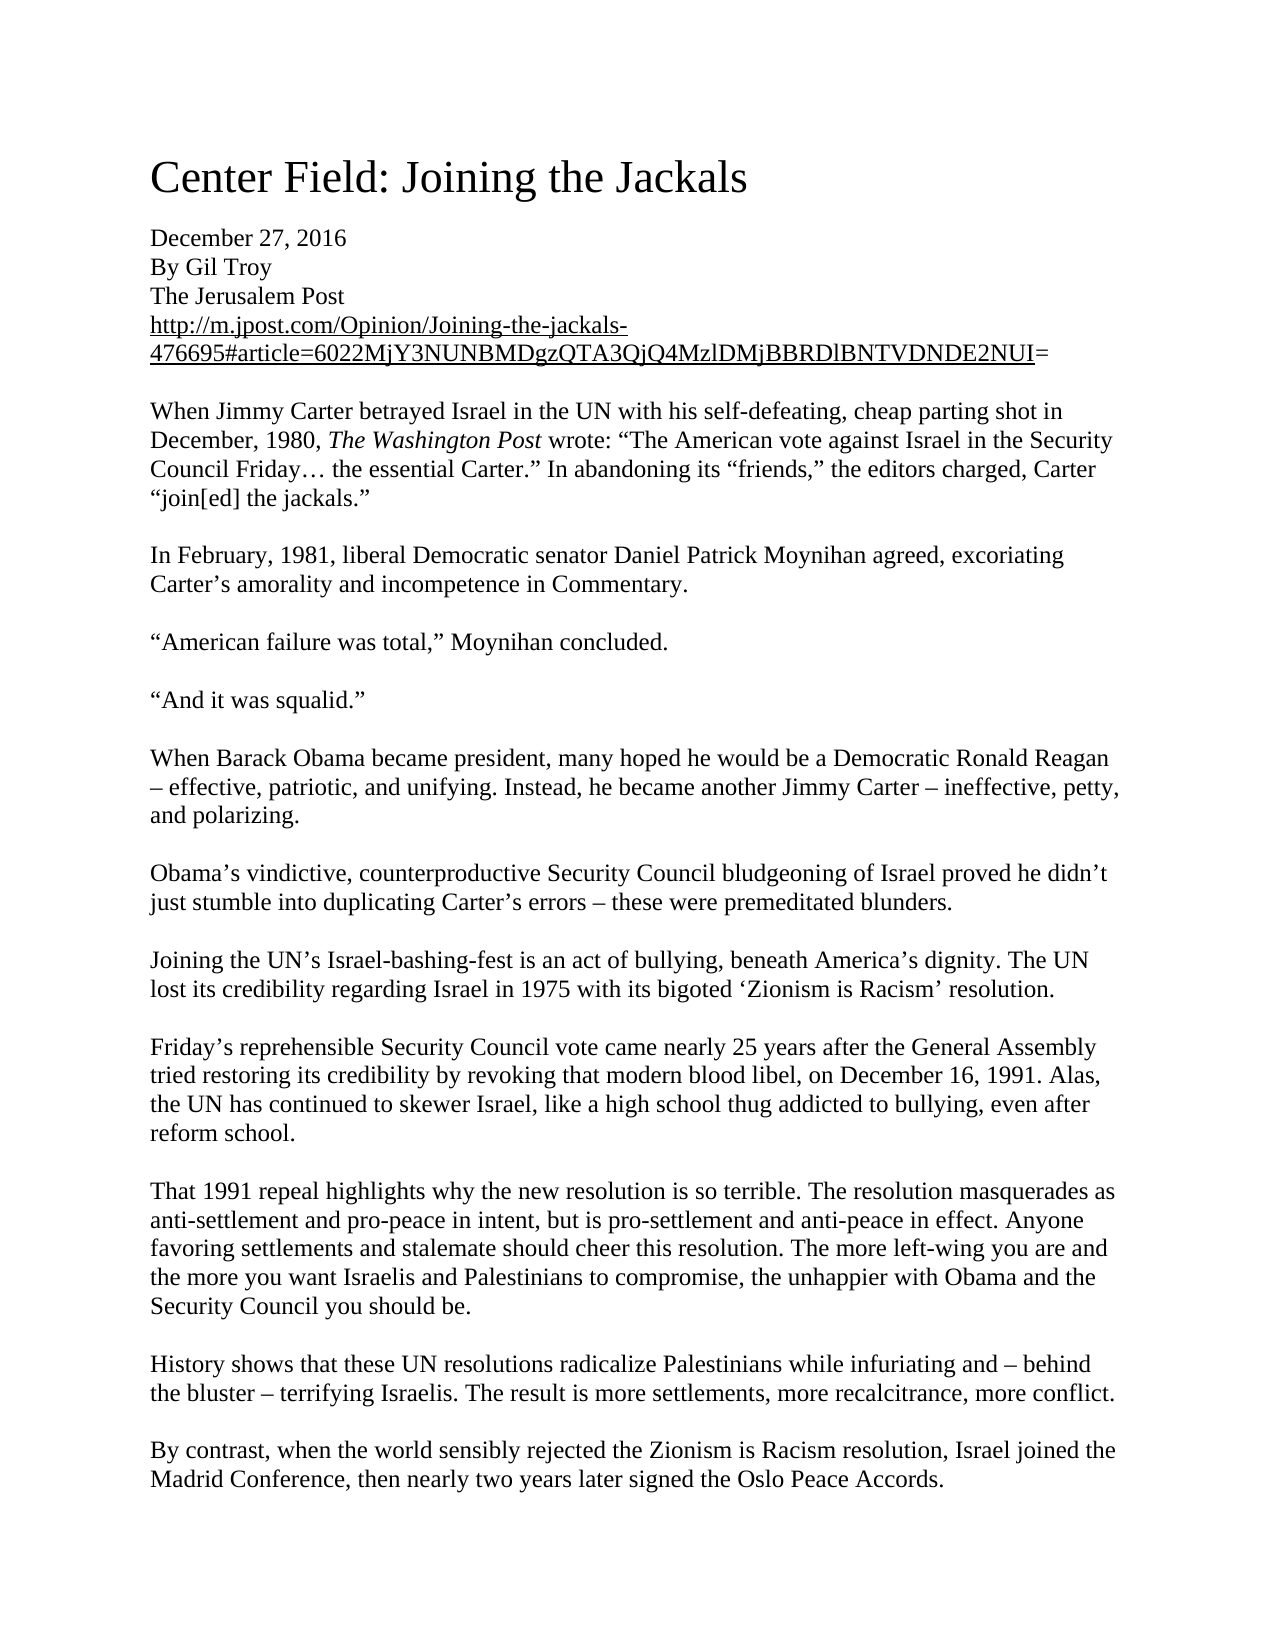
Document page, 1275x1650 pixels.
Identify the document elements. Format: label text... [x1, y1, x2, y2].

text Friday’s reprehensible Security Council vote came nearly 25 years after the General Assembly tried restoring its credibility by revoking that modern blood libel, on December 16, 1991. Alas, the UN has continued to skewer Israel, like a high school thug addicted to bullying, even after reform school. [150, 1032, 1125, 1147]
text By contrast, when the world sensibly rejected the Zionism is Racism resolution, Israel joined the Madrid Conference, then nearly two years later signed the Oslo Peace Accords. [150, 1436, 1125, 1493]
text In February, 1981, liberal Democratic senator Daniel Patrick Moynihan agreed, excoriating Carter’s amorality and incompetence in Commentary. [150, 541, 1125, 598]
text By Gil Troy [150, 252, 1125, 281]
text http://m.jpost.com/Opinion/Joining-the-jackals-476695#article=6022MjY3NUNBMDgzQTA3QjQ4MzlDMjBBRDlBNTVDNDE2NUI= [150, 310, 1125, 367]
text The Jerusalem Post [150, 281, 1125, 310]
text December 27, 2016 [150, 223, 1125, 252]
text “And it was squalid.” [150, 685, 1125, 714]
text Obama’s vindictive, counterproductive Security Council bludgeoning of Israel proved he didn’t just stumble into duplicating Carter’s errors – these were premeditated blunders. [150, 858, 1125, 916]
text That 1991 repeal highlights why the new resolution is so terrible. The resolution masquerades as anti-settlement and pro-peace in intent, but is pro-settlement and anti-peace in effect. Anyone favoring settlements and stalemate should cheer this resolution. The more left-wing you are and the more you want Israelis and Palestinians to compromise, the unhappier with Obama and the Security Council you should be. [150, 1176, 1125, 1320]
text Joining the UN’s Israel-bashing-fest is an act of bullying, beneath America’s dignity. The UN lost its credibility regarding Israel in 1975 with its bigoted ‘Zionism is Racism’ resolution. [150, 945, 1125, 1003]
text “American failure was total,” Moynihan concluded. [150, 627, 1125, 656]
text History shows that these UN resolutions radicalize Palestinians while infuriating and – behind the bluster – terrifying Israelis. The result is more settlements, more recalcitrance, more conflict. [150, 1349, 1125, 1406]
text When Jimmy Carter betrayed Israel in the UN with his self-defeating, cheap parting shot in December, 1980, The Washington Post wrote: “The American vote against Israel in the Security Council Friday… the essential Carter.” In abandoning its “friends,” the editors charged, Carter “join[ed] the jackals.” [150, 396, 1125, 511]
text Center Field: Joining the Jackals [150, 150, 1125, 203]
text When Barack Obama became president, many hoped he would be a Democratic Ronald Reagan – effective, patriotic, and unifying. Instead, he became another Jimmy Carter – ineffective, petty, and polarizing. [150, 743, 1125, 829]
